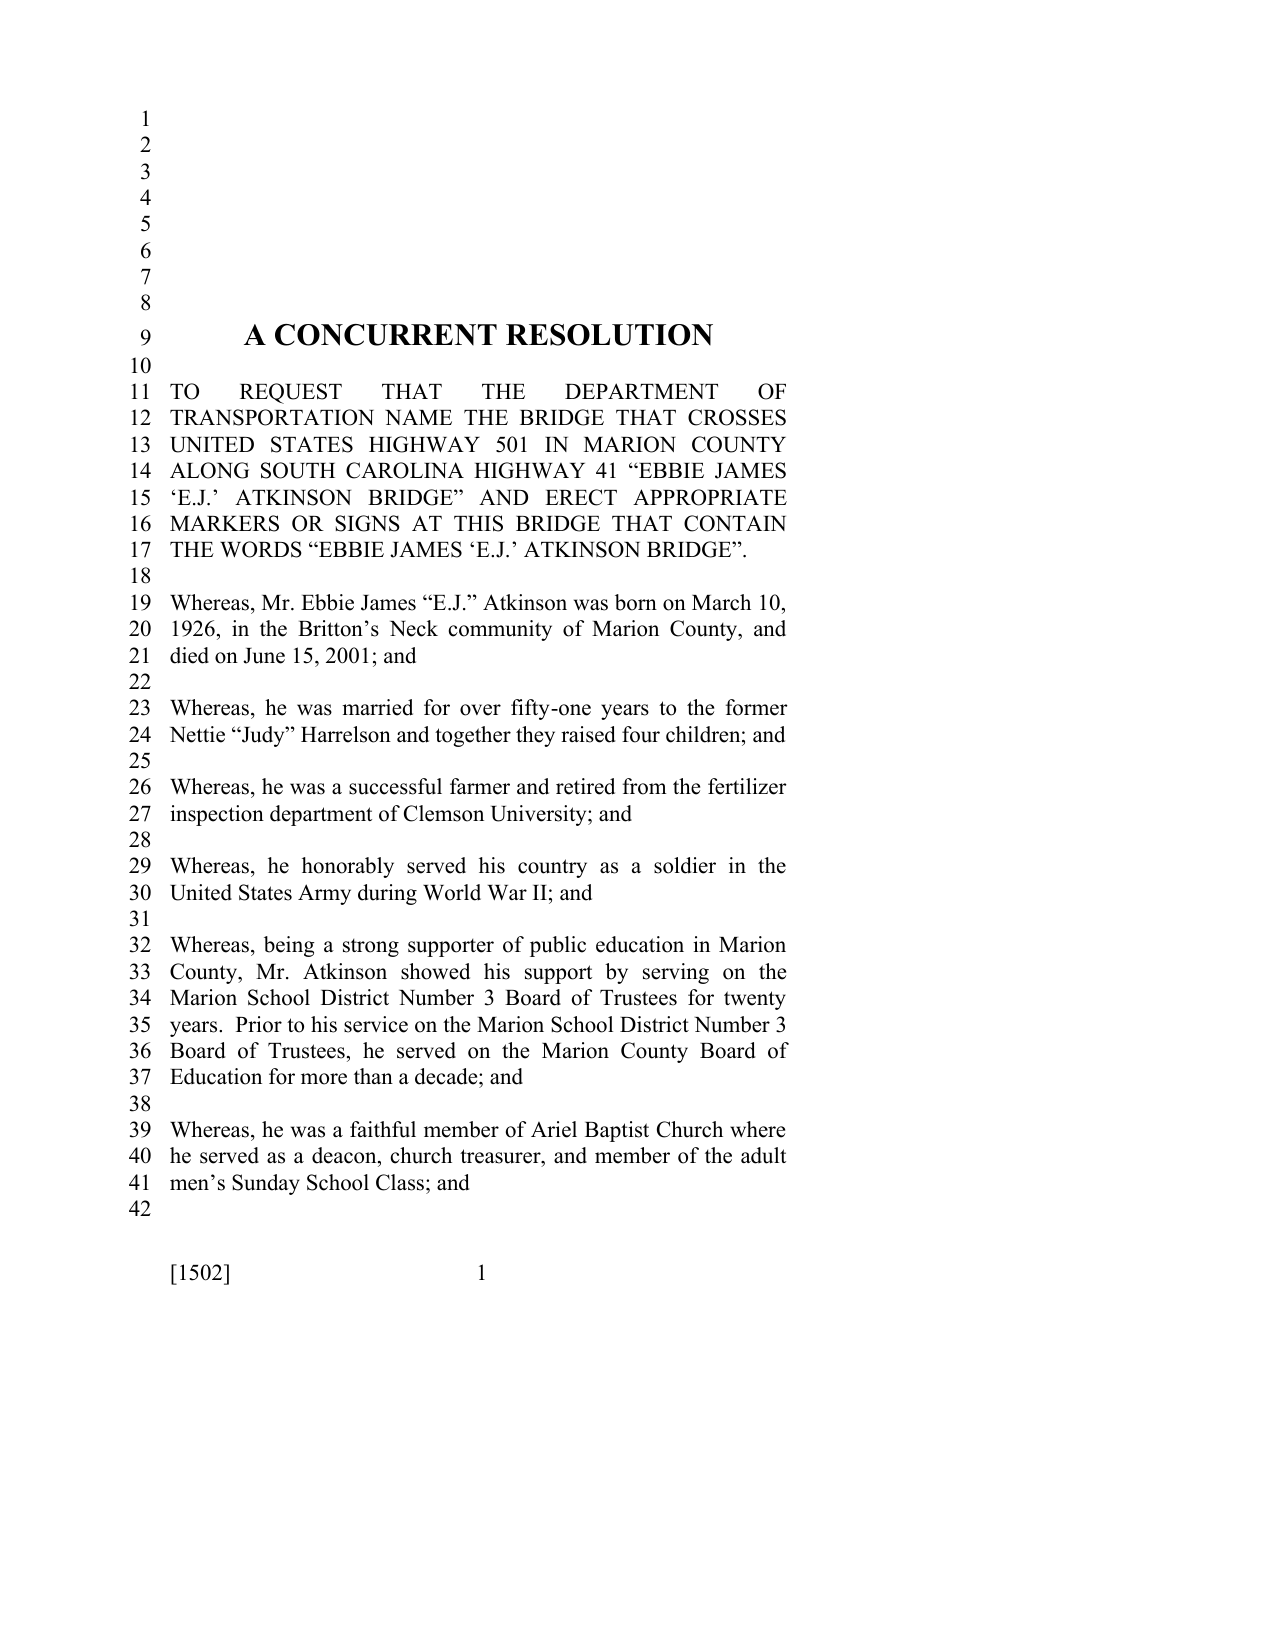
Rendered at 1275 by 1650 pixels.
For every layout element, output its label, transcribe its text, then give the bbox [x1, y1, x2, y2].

text Whereas, he was a faithful member of Ariel Baptist Church where he served as a deacon, church treasurer, and member of the adult men’s Sunday School Class; and [169, 1116, 787, 1195]
text A CONCURRENT RESOLUTION [169, 316, 787, 352]
text Whereas, he was a successful farmer and retired from the fertilizer inspection department of Clemson University; and [169, 773, 787, 826]
text Whereas, he was married for over fifty-one years to the former Nettie “Judy” Harrelson and together they raised four children; and [169, 694, 787, 747]
text TO REQUEST THAT THE DEPARTMENT OF TRANSPORTATION NAME THE BRIDGE THAT CROSSES UNITED STATES HIGHWAY 501 IN MARION COUNTY ALONG SOUTH CAROLINA HIGHWAY 41 “EBBIE JAMES ‘E.J.’ ATKINSON BRIDGE” AND ERECT APPROPRIATE MARKERS OR SIGNS AT THIS BRIDGE THAT CONTAIN THE WORDS “EBBIE JAMES ‘E.J.’ ATKINSON BRIDGE”. [169, 378, 787, 563]
text Whereas, Mr. Ebbie James “E.J.” Atkinson was born on March 10, 1926, in the Britton’s Neck community of Marion County, and died on June 15, 2001; and [169, 589, 787, 668]
text Whereas, he honorably served his country as a soldier in the United States Army during World War II; and [169, 852, 787, 905]
text Whereas, being a strong supporter of public education in Marion County, Mr. Atkinson showed his support by serving on the Marion School District Number 3 Board of Trustees for twenty years. Prior to his service on the Marion School District Number 3 Board of Trustees, he served on the Marion County Board of Education for more than a decade; and [169, 932, 787, 1090]
